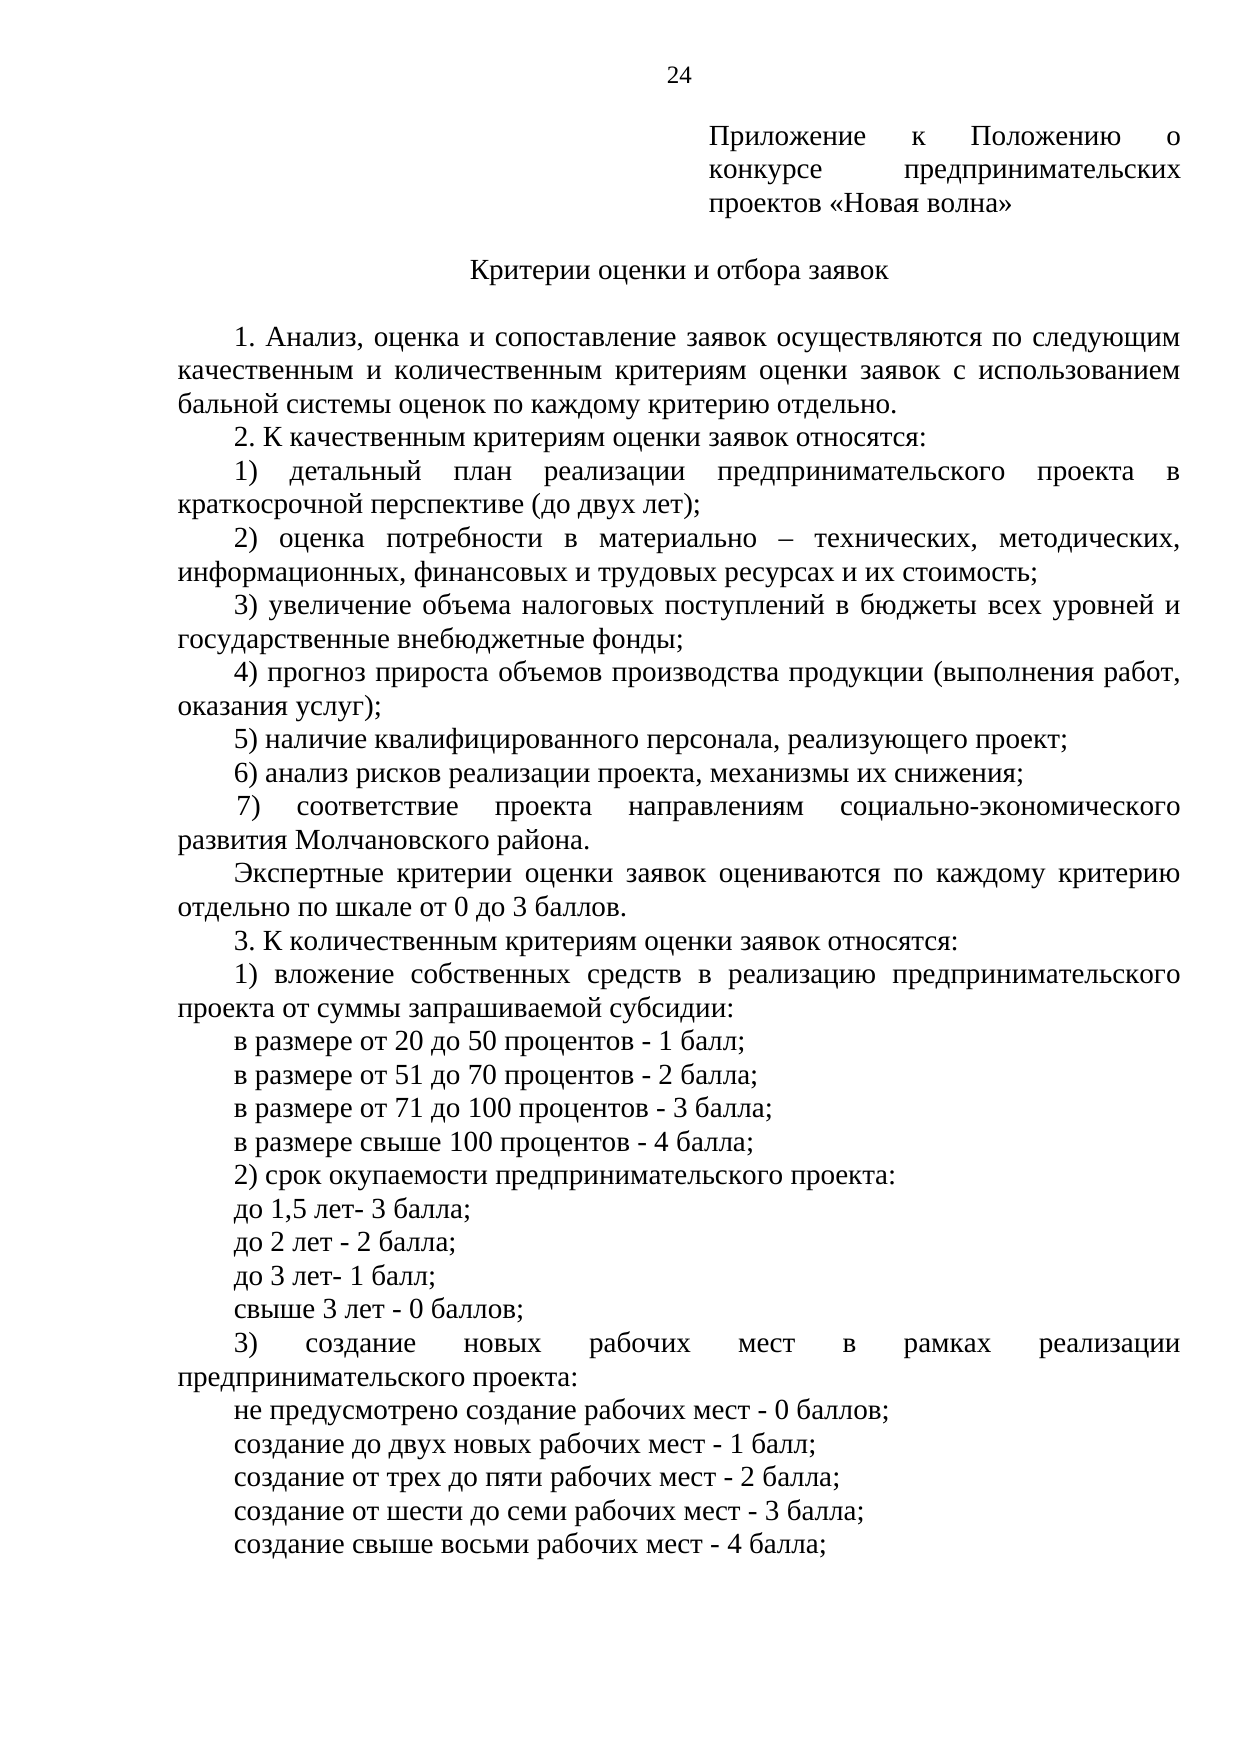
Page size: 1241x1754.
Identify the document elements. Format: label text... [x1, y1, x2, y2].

text 1) вложение собственных средств в реализацию предпринимательского проекта от суммы запрашиваемой субсидии: [177, 956, 1181, 1023]
text 3) создание новых рабочих мест в рамках реализации предпринимательского проекта: [177, 1325, 1181, 1392]
text создание свыше восьми рабочих мест - 4 балла; [177, 1526, 1181, 1560]
text 3) увеличение объема налоговых поступлений в бюджеты всех уровней и государственные внебюджетные фонды; [177, 587, 1181, 654]
text до 1,5 лет- 3 балла; [177, 1191, 1181, 1224]
text 7) соответствие проекта направлениям социально-экономического развития Молчановского района. [177, 788, 1181, 856]
text 2) оценка потребности в материально – технических, методических, информационных, финансовых и трудовых ресурсах и их стоимость; [177, 520, 1181, 587]
text 1) детальный план реализации предпринимательского проекта в краткосрочной перспективе (до двух лет); [177, 453, 1181, 520]
text 4) прогноз прироста объемов производства продукции (выполнения работ, оказания услуг); [177, 654, 1181, 721]
text создание от шести до семи рабочих мест - 3 балла; [177, 1493, 1181, 1526]
text в размере от 20 до 50 процентов - 1 балл; [177, 1023, 1181, 1057]
text создание от трех до пяти рабочих мест - 2 балла; [177, 1459, 1181, 1493]
text 2. К качественным критериям оценки заявок относятся: [177, 419, 1181, 453]
text создание до двух новых рабочих мест - 1 балл; [177, 1426, 1181, 1459]
text 6) анализ рисков реализации проекта, механизмы их снижения; [177, 755, 1181, 788]
text не предусмотрено создание рабочих мест - 0 баллов; [177, 1392, 1181, 1426]
text в размере свыше 100 процентов - 4 балла; [177, 1124, 1181, 1157]
text свыше 3 лет - 0 баллов; [177, 1292, 1181, 1325]
text 1. Анализ, оценка и сопоставление заявок осуществляются по следующим качественным и количественным критериям оценки заявок с использованием бальной системы оценок по каждому критерию отдельно. [177, 319, 1181, 419]
text в размере от 51 до 70 процентов - 2 балла; [177, 1057, 1181, 1090]
text до 2 лет - 2 балла; [177, 1224, 1181, 1258]
text 3. К количественным критериям оценки заявок относятся: [177, 923, 1181, 956]
text в размере от 71 до 100 процентов - 3 балла; [177, 1090, 1181, 1124]
text 2) срок окупаемости предпринимательского проекта: [177, 1157, 1181, 1191]
text Экспертные критерии оценки заявок оцениваются по каждому критерию отдельно по шкале от 0 до 3 баллов. [177, 856, 1181, 923]
text 5) наличие квалифицированного персонала, реализующего проект; [177, 721, 1181, 755]
text до 3 лет- 1 балл; [177, 1258, 1181, 1292]
text Критерии оценки и отбора заявок [177, 252, 1181, 285]
text Приложение к Положению о конкурсе предпринимательских проектов «Новая волна» [709, 118, 1181, 218]
